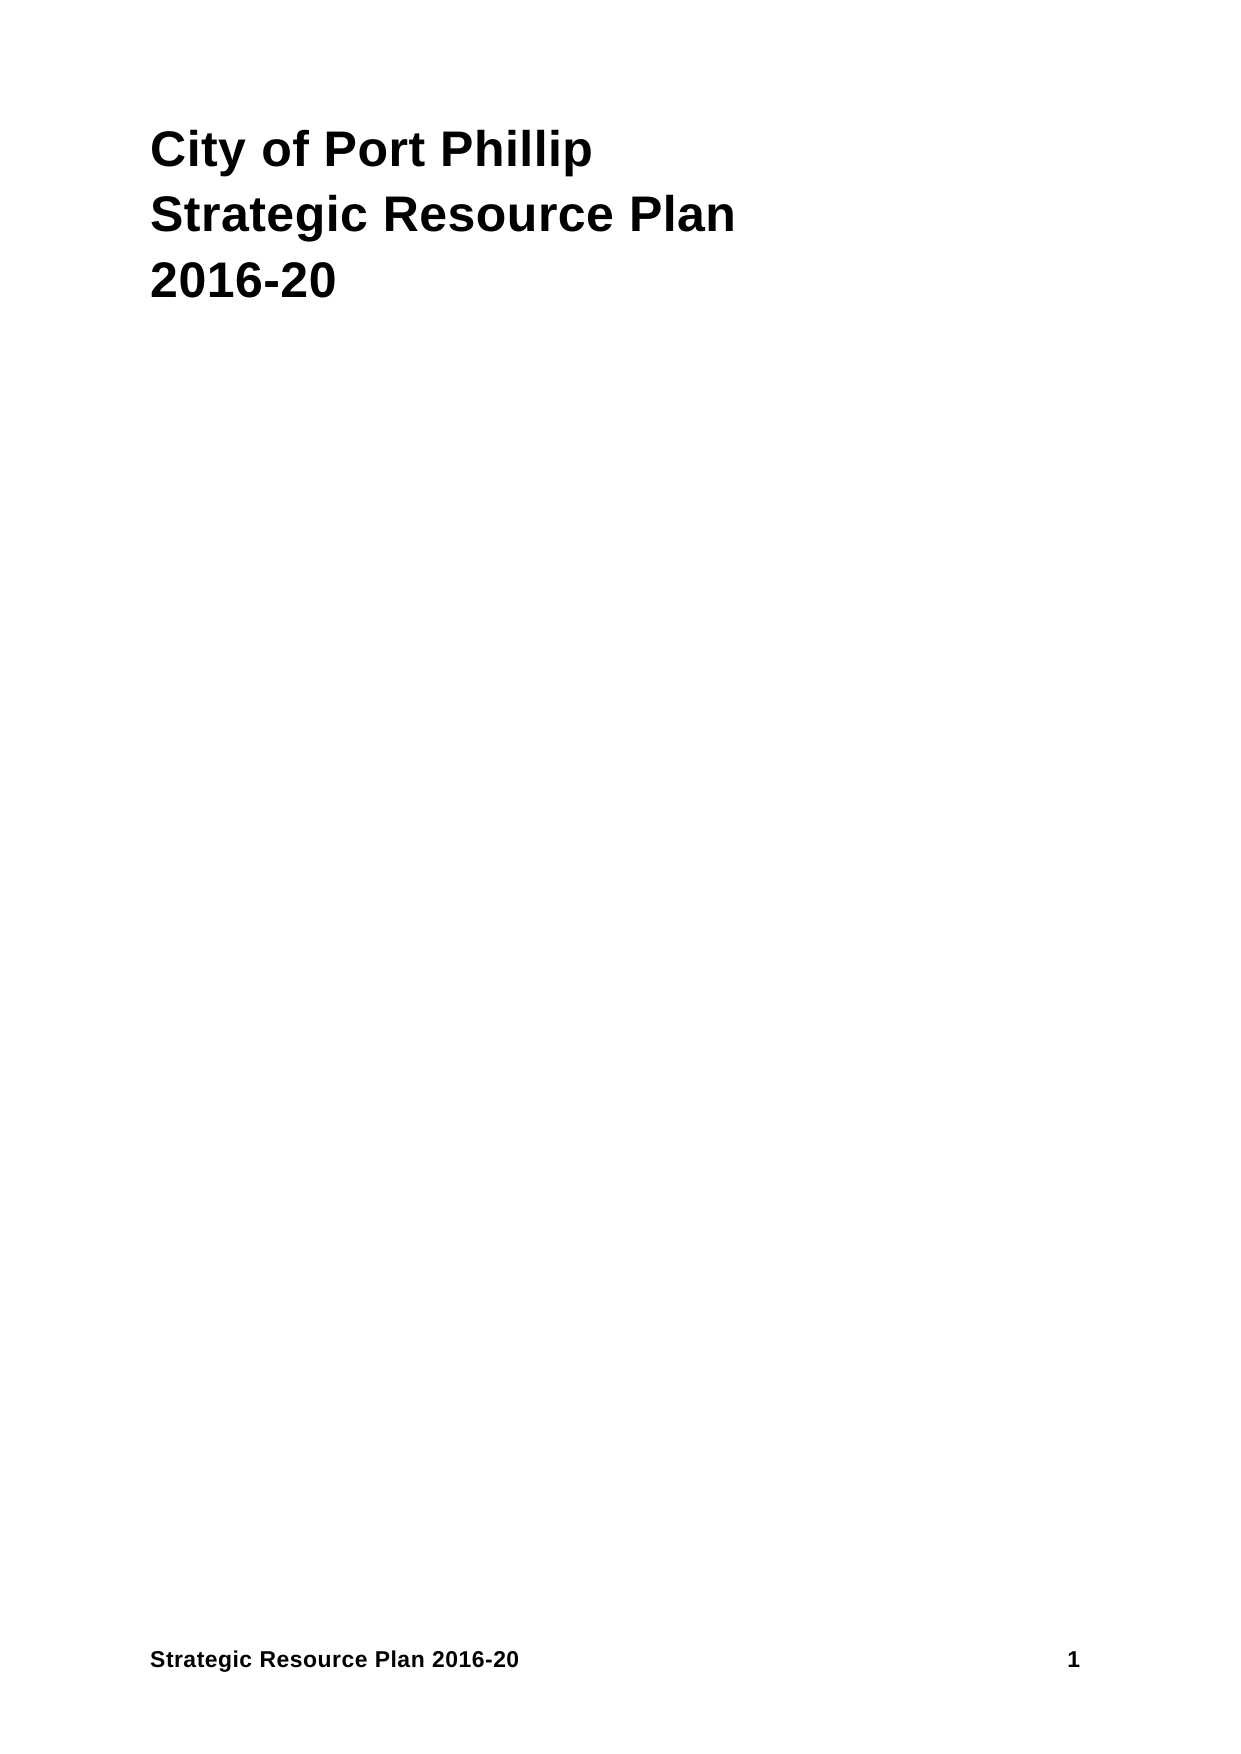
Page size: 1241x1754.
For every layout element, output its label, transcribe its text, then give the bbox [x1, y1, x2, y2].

title City of Port Phillip [150, 119, 1122, 177]
title Strategic Resource Plan [150, 184, 1122, 242]
title 2016-20 [150, 250, 1122, 308]
